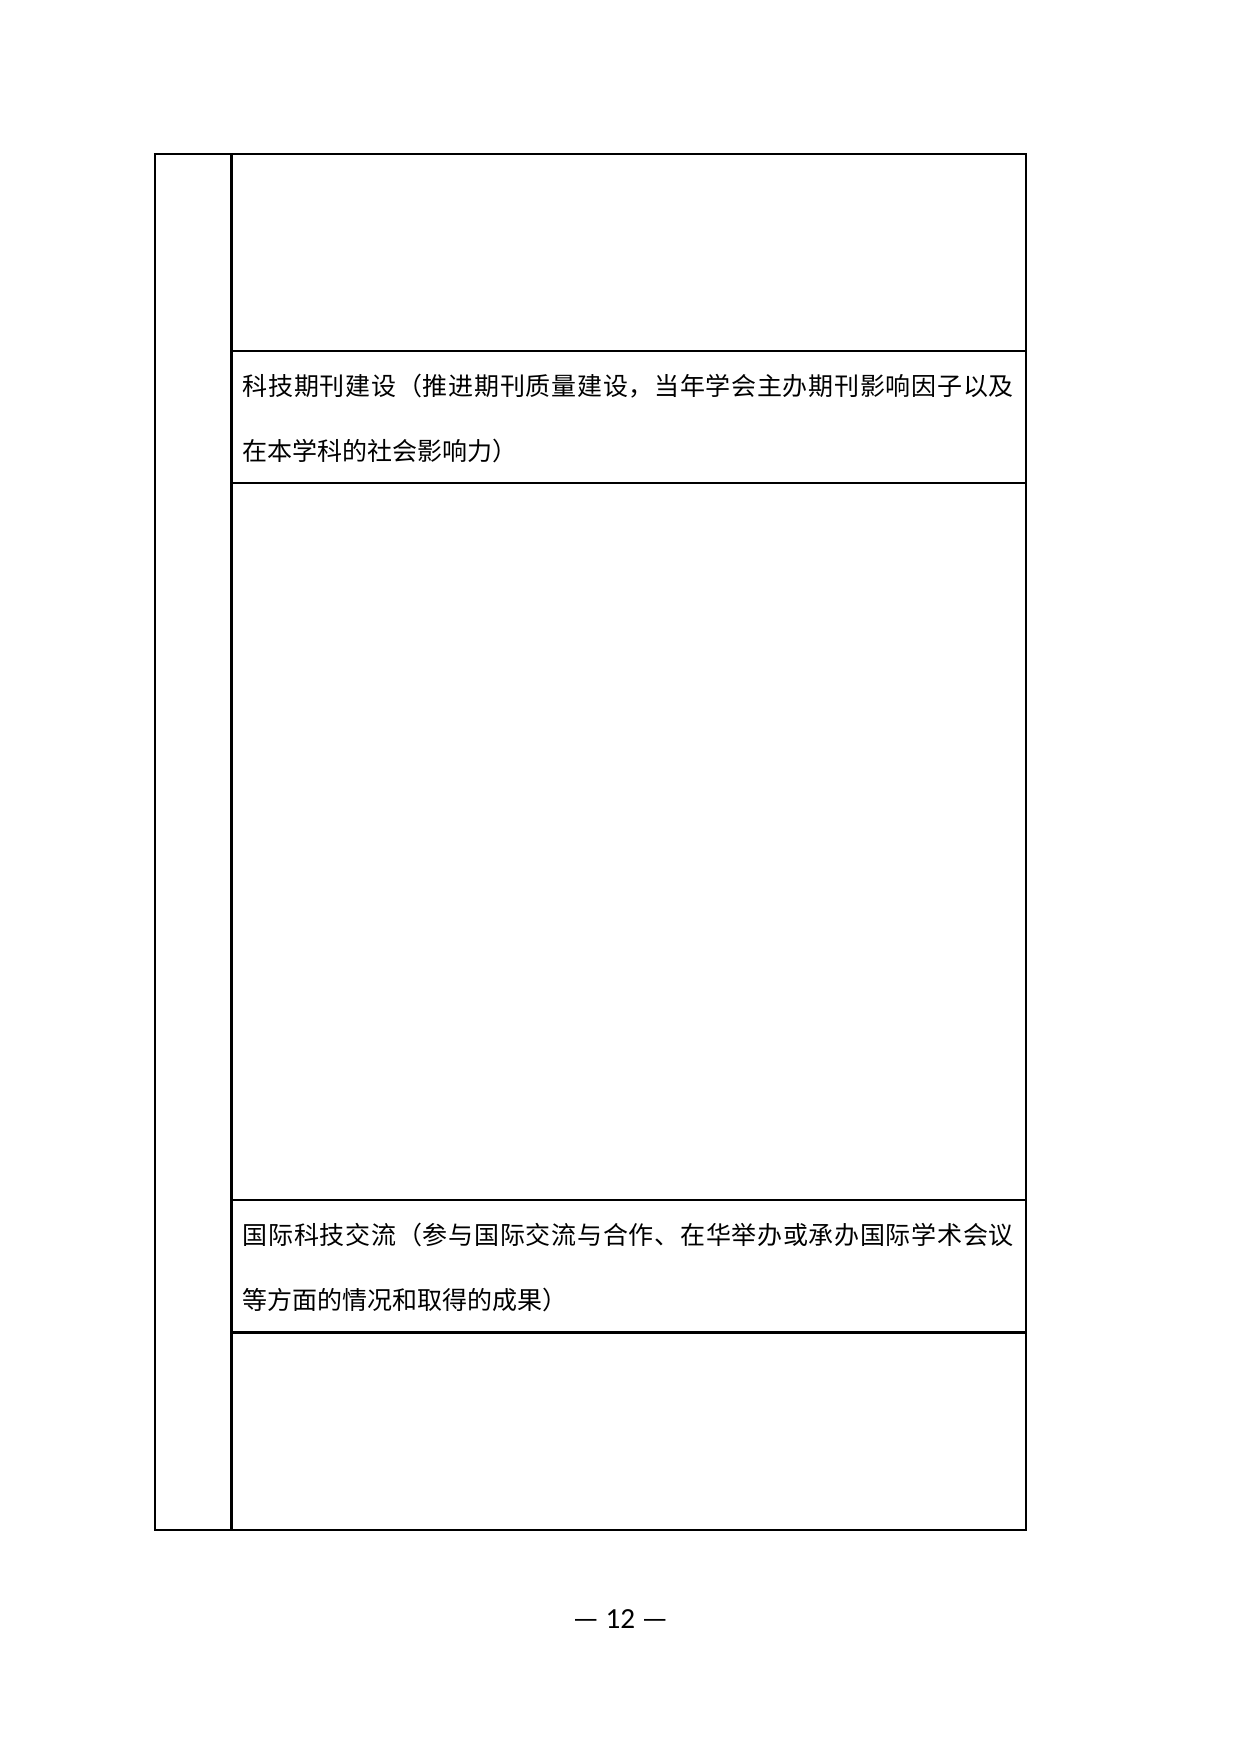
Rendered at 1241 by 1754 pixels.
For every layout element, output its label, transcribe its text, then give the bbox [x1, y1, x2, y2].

table_cell [233, 155, 1025, 350]
table_cell 科技期刊建设（推进期刊质量建设，当年学会主办期刊影响因子以及在本学科的社会影响力） [233, 352, 1025, 482]
table_cell [233, 1334, 1025, 1528]
table_cell [233, 484, 1025, 1199]
table_cell 国际科技交流（参与国际交流与合作、在华举办或承办国际学术会议等方面的情况和取得的成果） [233, 1201, 1025, 1331]
